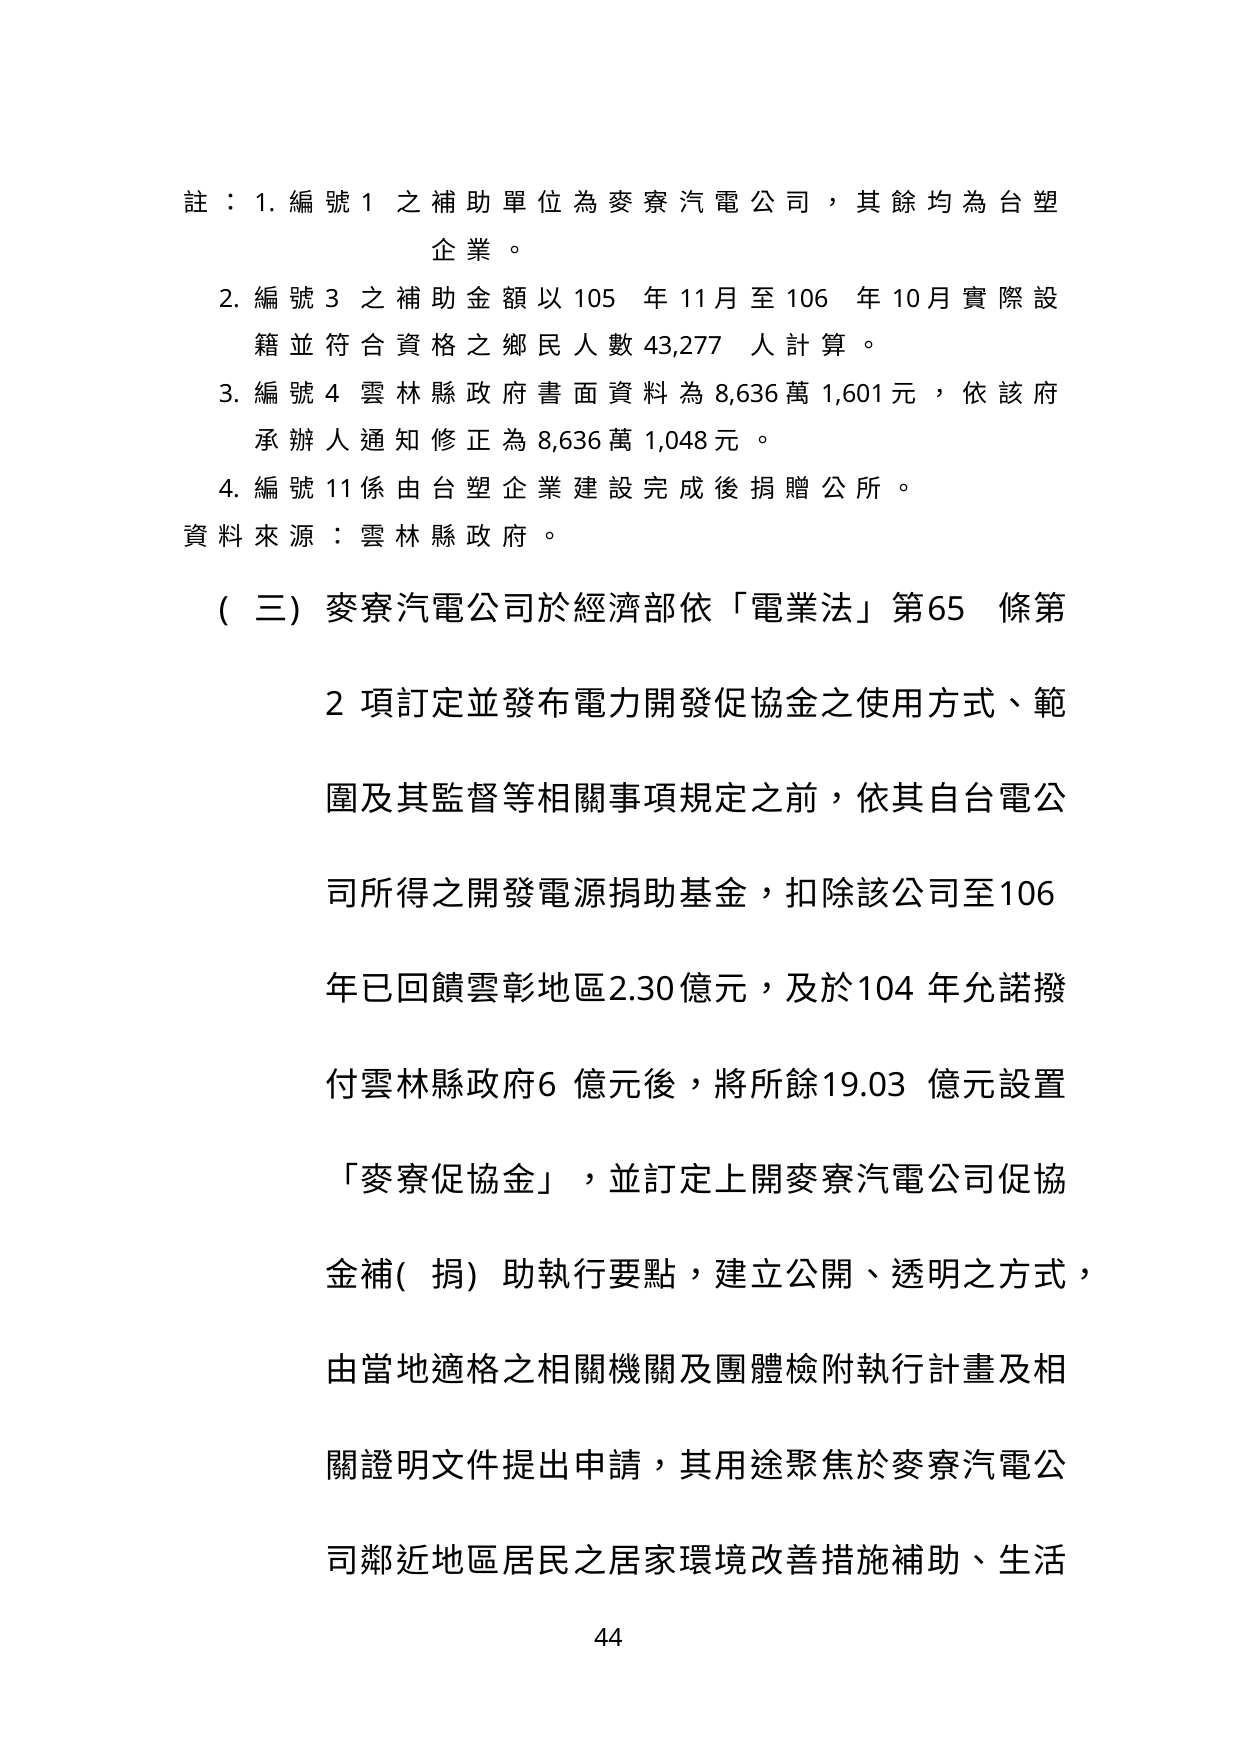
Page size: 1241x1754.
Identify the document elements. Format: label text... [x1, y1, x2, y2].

subtitle 註：1.編號1之補助單位為麥寮汽電公司，其餘均為台塑企業。 [163, 177, 1069, 272]
subtitle 3.編號4雲林縣政府書面資料為8,636萬1,601元，依該府承辦人通知修正為8,636萬1,048元。 [211, 368, 1069, 463]
subtitle 2.編號3之補助金額以105年11月至106年10月實際設籍並符合資格之鄉民人數43,277人計算。 [211, 272, 1069, 368]
subtitle 資料來源：雲林縣政府。 [162, 510, 1069, 558]
subtitle 4.編號11係由台塑企業建設完成後捐贈公所。 [211, 463, 1069, 510]
